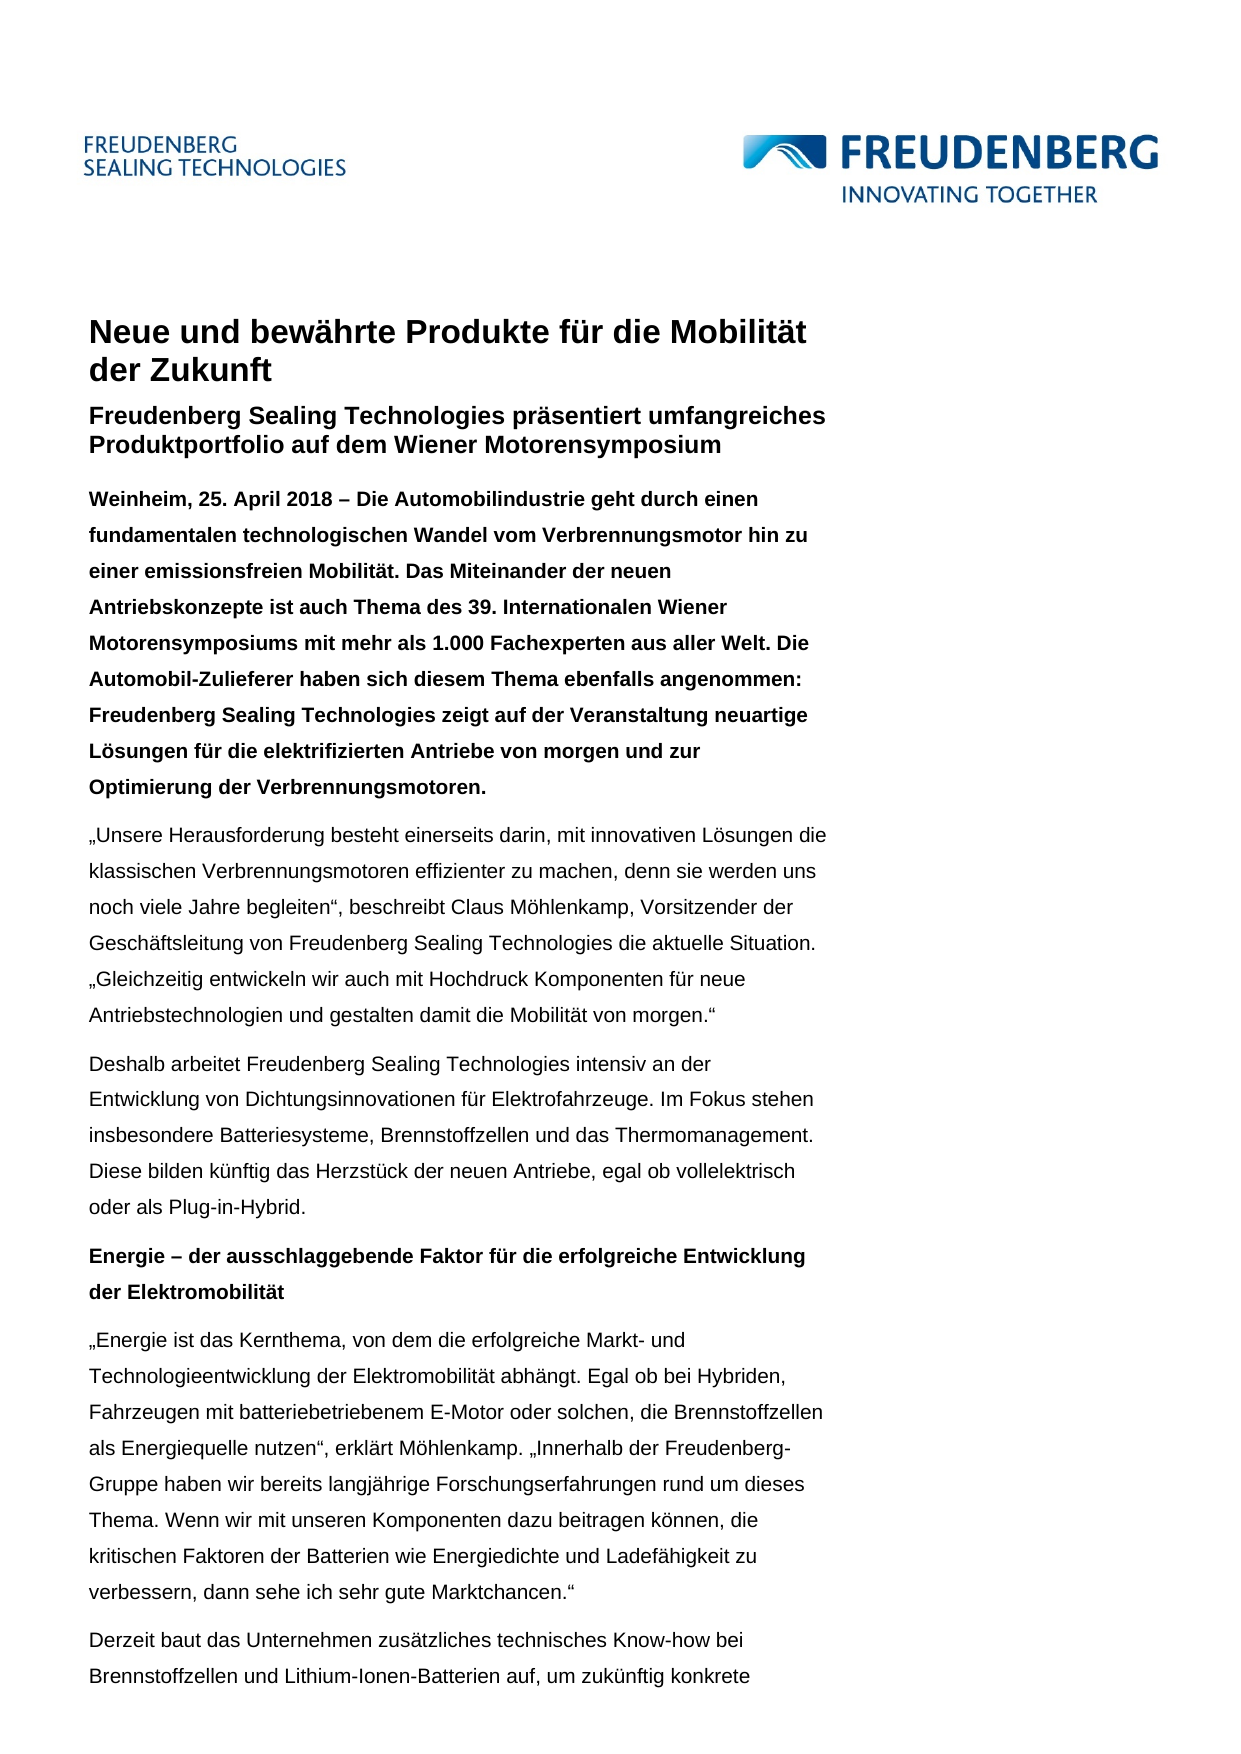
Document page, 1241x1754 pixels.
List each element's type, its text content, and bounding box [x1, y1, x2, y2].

picture [0, 0, 1241, 237]
text Energie – der ausschlaggebende Faktor für die erfolgreiche Entwicklung der Elektromobilität [89, 1243, 827, 1303]
text Weinheim, 25. April 2018 – Die Automobilindustrie geht durch einen fundamentalen technologischen Wandel vom Verbrennungsmotor hin zu einer emissionsfreien Mobilität. Das Miteinander der neuen Antriebskonzepte ist auch Thema des 39. Internationalen Wiener Motorensymposiums mit mehr als 1.000 Fachexperten aus aller Welt. Die Automobil-Zulieferer haben sich diesem Thema ebenfalls angenommen: Freudenberg Sealing Technologies zeigt auf der Veranstaltung neuartige Lösungen für die elektrifizierten Antriebe von morgen und zur Optimierung der Verbrennungsmotoren. [89, 487, 827, 799]
text „Unsere Herausforderung besteht einerseits darin, mit innovativen Lösungen die klassischen Verbrennungsmotoren effizienter zu machen, denn sie werden uns noch viele Jahre begleiten“, beschreibt Claus Möhlenkamp, Vorsitzender der Geschäftsleitung von Freudenberg Sealing Technologies die aktuelle Situation. „Gleichzeitig entwickeln wir auch mit Hochdruck Komponenten für neue Antriebstechnologien und gestalten damit die Mobilität von morgen.“ [89, 823, 827, 1027]
text Deshalb arbeitet Freudenberg Sealing Technologies intensiv an der Entwicklung von Dichtungsinnovationen für Elektrofahrzeuge. Im Fokus stehen insbesondere Batteriesysteme, Brennstoffzellen und das Thermomanagement. Diese bilden künftig das Herzstück der neuen Antriebe, egal ob vollelektrisch oder als Plug-in-Hybrid. [89, 1051, 827, 1219]
text „Energie ist das Kernthema, von dem die erfolgreiche Markt- und Technologieentwicklung der Elektromobilität abhängt. Egal ob bei Hybriden, Fahrzeugen mit batteriebetriebenem E-Motor oder solchen, die Brennstoffzellen als Energiequelle nutzen“, erklärt Möhlenkamp. „Innerhalb der Freudenberg-Gruppe haben wir bereits langjährige Forschungserfahrungen rund um dieses Thema. Wenn wir mit unseren Komponenten dazu beitragen können, die kritischen Faktoren der Batterien wie Energiedichte und Ladefähigkeit zu verbessern, dann sehe ich sehr gute Marktchancen.“ [89, 1328, 827, 1603]
text Freudenberg Sealing Technologies präsentiert umfangreiches Produktportfolio auf dem Wiener Motorensymposium [89, 401, 827, 458]
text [89, 1628, 827, 1688]
text Neue und bewährte Produkte für die Mobilität der Zukunft [89, 312, 827, 388]
